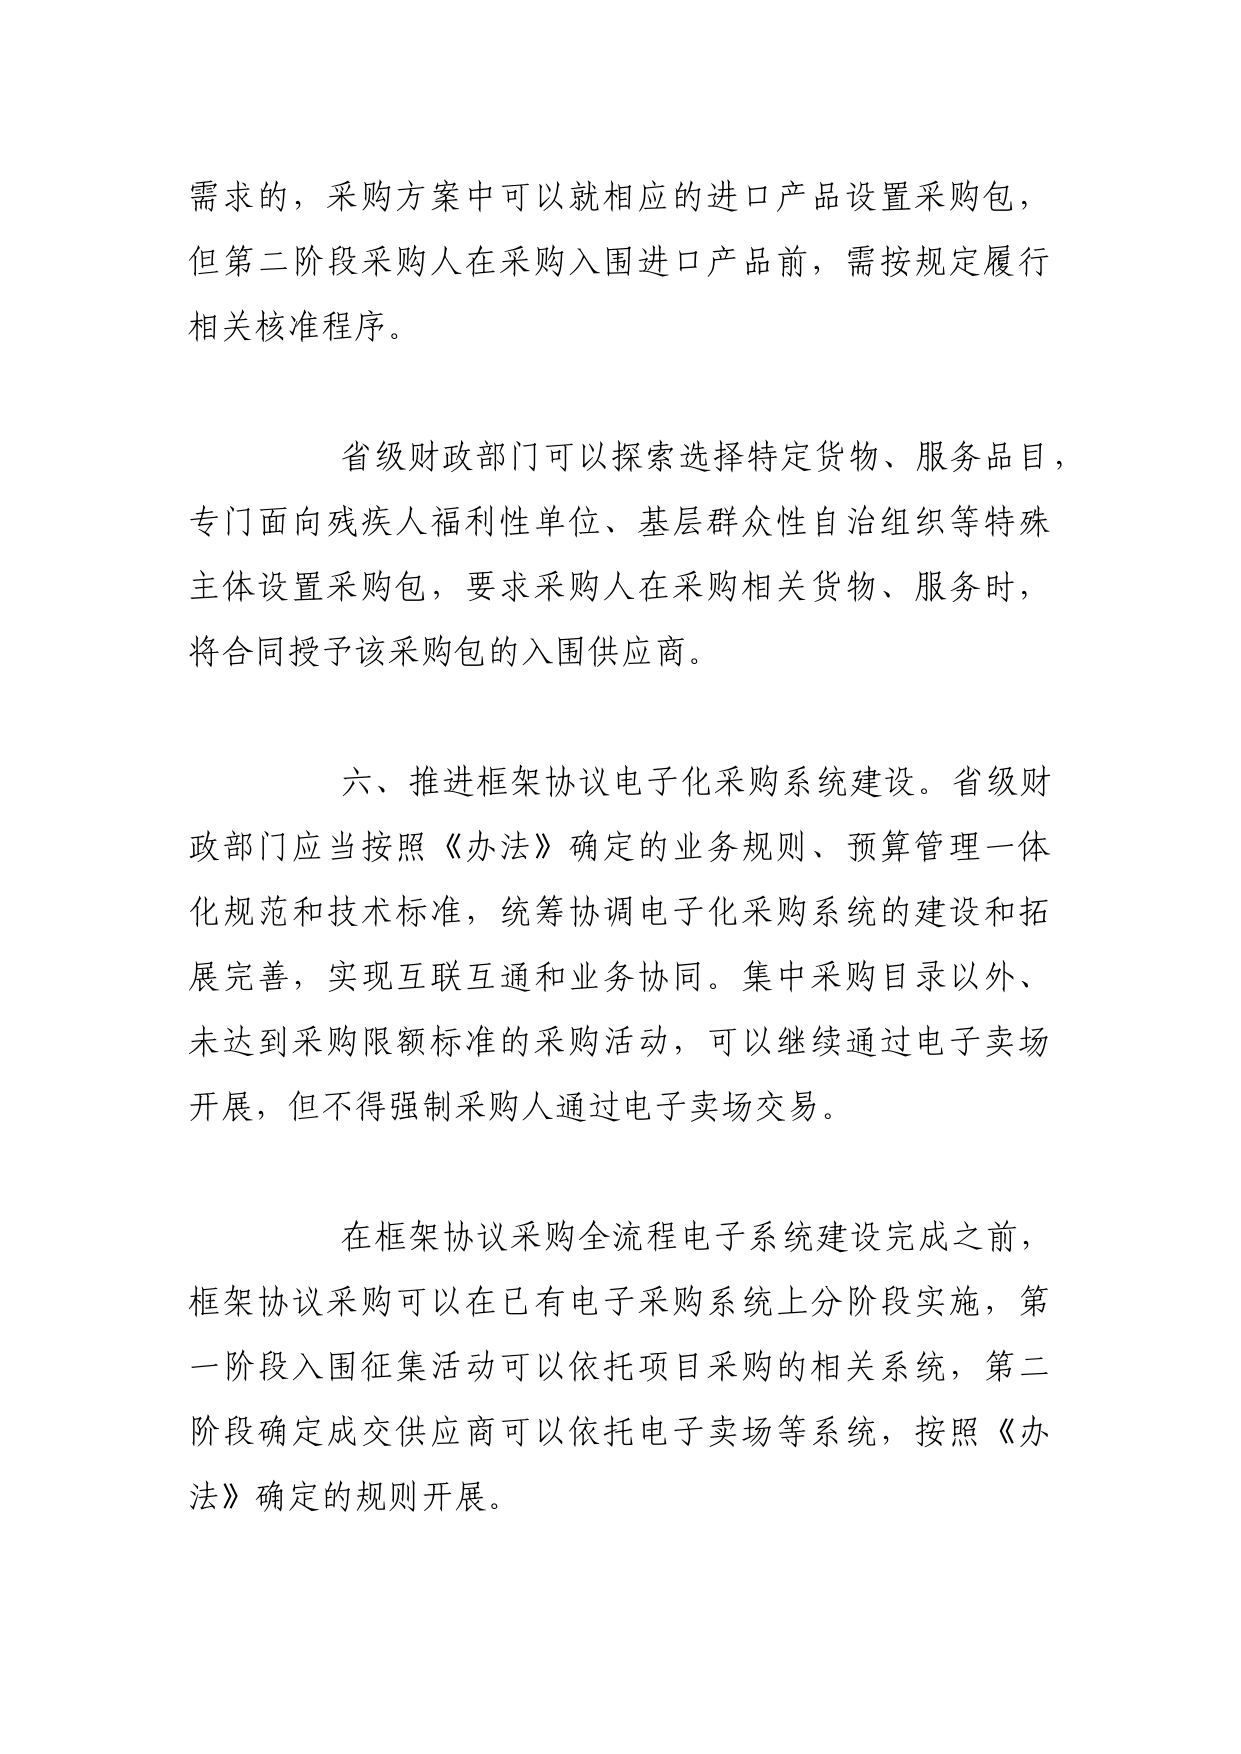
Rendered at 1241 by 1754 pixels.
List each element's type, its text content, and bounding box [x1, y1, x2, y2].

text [187, 162, 1053, 357]
text 省级财政部门可以探索选择特定货物、服务品目，专门面向残疾人福利性单位、基层群众性自治组织等特殊主体设置采购包，要求采购人在采购相关货物、服务时，将合同授予该采购包的入围供应商。 [187, 422, 1053, 682]
text 六、推进框架协议电子化采购系统建设。省级财政部门应当按照《办法》确定的业务规则、预算管理一体化规范和技术标准，统筹协调电子化采购系统的建设和拓展完善，实现互联互通和业务协同。集中采购目录以外、未达到采购限额标准的采购活动，可以继续通过电子卖场开展，但不得强制采购人通过电子卖场交易。 [187, 747, 1053, 1137]
text 在框架协议采购全流程电子系统建设完成之前，框架协议采购可以在已有电子采购系统上分阶段实施，第一阶段入围征集活动可以依托项目采购的相关系统，第二阶段确定成交供应商可以依托电子卖场等系统，按照《办法》确定的规则开展。 [187, 1202, 1053, 1527]
